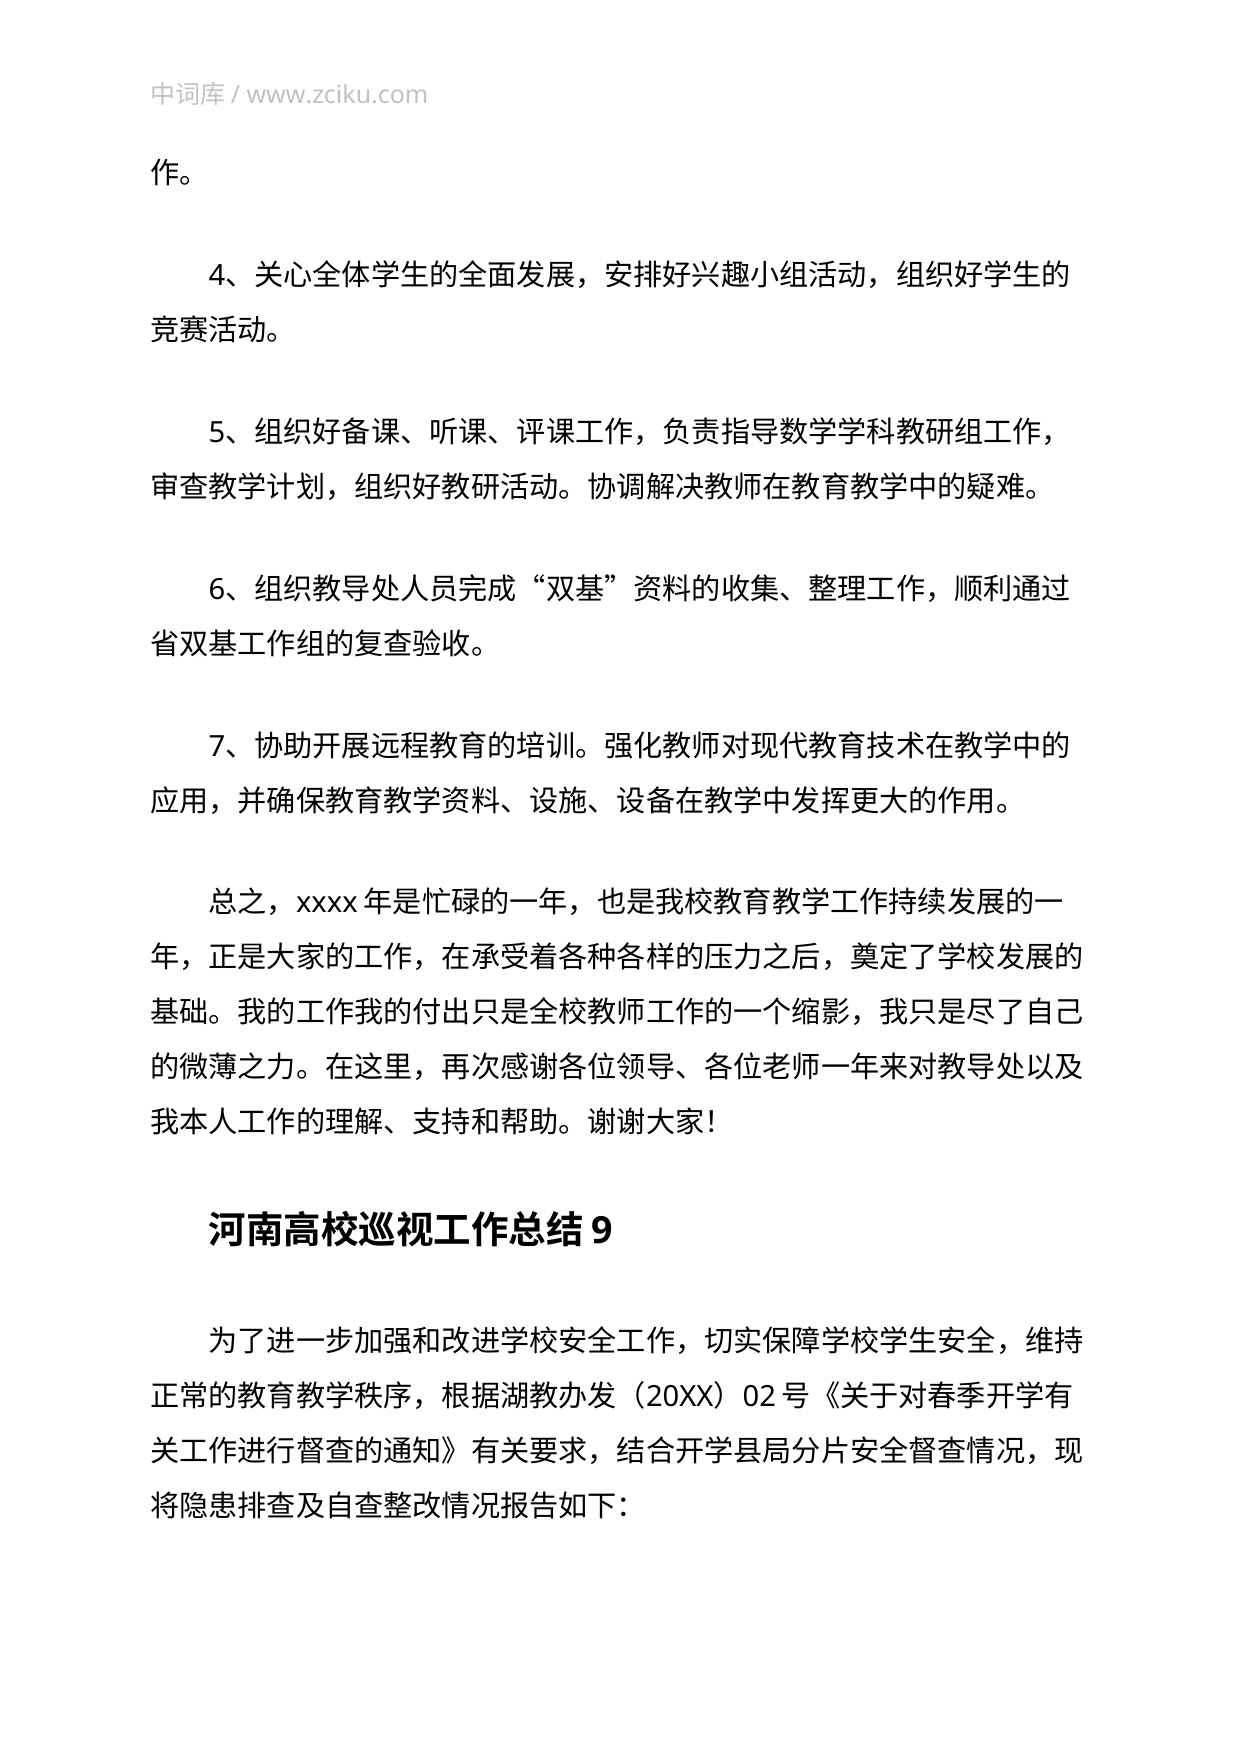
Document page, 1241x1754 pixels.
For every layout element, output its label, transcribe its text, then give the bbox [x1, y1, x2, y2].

text 5、组织好备课、听课、评课工作，负责指导数学学科教研组工作，审查教学计划，组织好教研活动。协调解决教师在教育教学中的疑难。 [150, 408, 1090, 506]
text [150, 150, 1090, 192]
text 6、组织教导处人员完成“双基”资料的收集、整理工作，顺利通过省双基工作组的复查验收。 [150, 565, 1090, 663]
text 总之，xxxx年是忙碌的一年，也是我校教育教学工作持续发展的一年，正是大家的工作，在承受着各种各样的压力之后，奠定了学校发展的基础。我的工作我的付出只是全校教师工作的一个缩影，我只是尽了自己的微薄之力。在这里，再次感谢各位领导、各位老师一年来对教导处以及我本人工作的理解、支持和帮助。谢谢大家！ [150, 879, 1090, 1141]
text 河南高校巡视工作总结9 [150, 1200, 1090, 1255]
text 7、协助开展远程教育的培训。强化教师对现代教育技术在教学中的应用，并确保教育教学资料、设施、设备在教学中发挥更大的作用。 [150, 722, 1090, 819]
text 4、关心全体学生的全面发展，安排好兴趣小组活动，组织好学生的竞赛活动。 [150, 252, 1090, 349]
text 为了进一步加强和改进学校安全工作，切实保障学校学生安全，维持正常的教育教学秩序，根据湖教办发（20XX）02号《关于对春季开学有关工作进行督查的通知》有关要求，结合开学县局分片安全督查情况，现将隐患排查及自查整改情况报告如下： [150, 1318, 1090, 1525]
